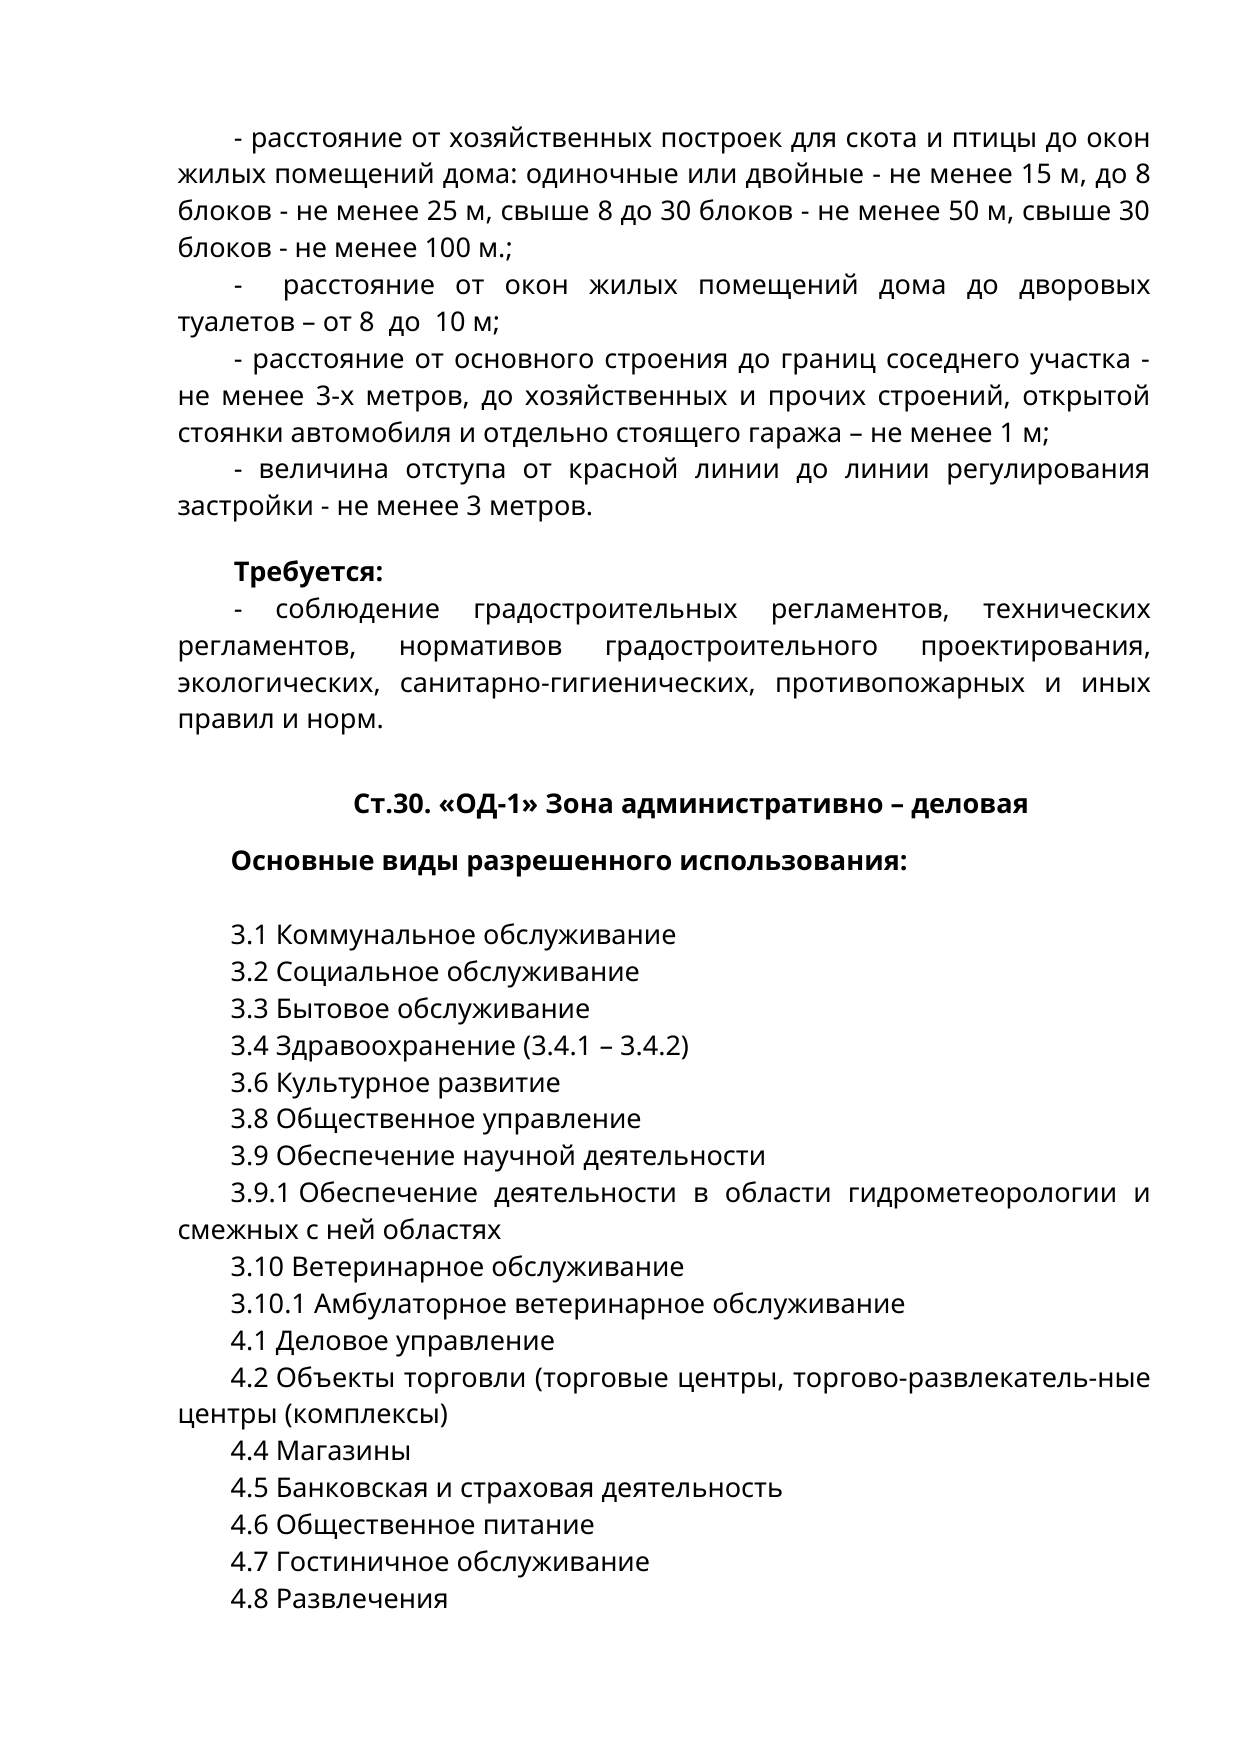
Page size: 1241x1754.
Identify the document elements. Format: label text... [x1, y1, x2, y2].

list 3.10 Ветеринарное обслуживание [177, 1247, 1152, 1284]
list 3.10.1 Амбулаторное ветеринарное обслуживание [177, 1284, 1152, 1321]
list 4.8 Развлечения [177, 1579, 1152, 1616]
list 4.5 Банковская и страховая деятельность [177, 1469, 1152, 1506]
list 4.6 Общественное питание [177, 1506, 1152, 1542]
text - расстояние от хозяйственных построек для скота и птицы до окон жилых помещений дома: одиночные или двойные - не менее , до 8 блоков - не менее , свыше 8 до 30 блоков - не менее , свыше 30 блоков - не менее .; [177, 118, 1152, 266]
list 3.9 Обеспечение научной деятельности [177, 1137, 1152, 1174]
list 3.8 Общественное управление [177, 1100, 1152, 1137]
list Основные виды разрешенного использования: [177, 842, 1152, 879]
list 3.3 Бытовое обслуживание [177, 989, 1152, 1026]
list 3.4 Здравоохранение (3.4.1 – 3.4.2) [177, 1026, 1152, 1063]
list 4.7 Гостиничное обслуживание [177, 1542, 1152, 1579]
text - величина отступа от красной линии до линии регулирования застройки - не менее 3 метров. [177, 450, 1152, 524]
text - соблюдение градостроительных регламентов, технических регламентов, нормативов градостроительного проектирования, экологических, санитарно-гигиенических, противопожарных и иных правил и норм. [177, 589, 1152, 737]
list 3.9.1 Обеспечение деятельности в области гидрометеорологии и смежных с ней областях [177, 1174, 1152, 1247]
subtitle Ст.30. «ОД-1» Зона административно – деловая [177, 784, 1152, 821]
list 4.1 Деловое управление [177, 1321, 1152, 1358]
text Требуется: [177, 552, 1152, 589]
list 3.6 Культурное развитие [177, 1063, 1152, 1100]
list 3.2 Социальное обслуживание [177, 952, 1152, 989]
list 4.4 Магазины [177, 1432, 1152, 1469]
text - расстояние от основного строения до границ соседнего участка - не менее 3-х метров, до хозяйственных и прочих строений, открытой стоянки автомобиля и отдельно стоящего гаража – не менее 1 м; [177, 339, 1152, 450]
list 3.1 Коммунальное обслуживание [177, 916, 1152, 952]
list 4.2 Объекты торговли (торговые центры, торгово-развлекатель-ные центры (комплексы) [177, 1358, 1152, 1432]
text - расстояние от окон жилых помещений дома до дворовых туалетов – от 8 до ; [177, 266, 1152, 339]
